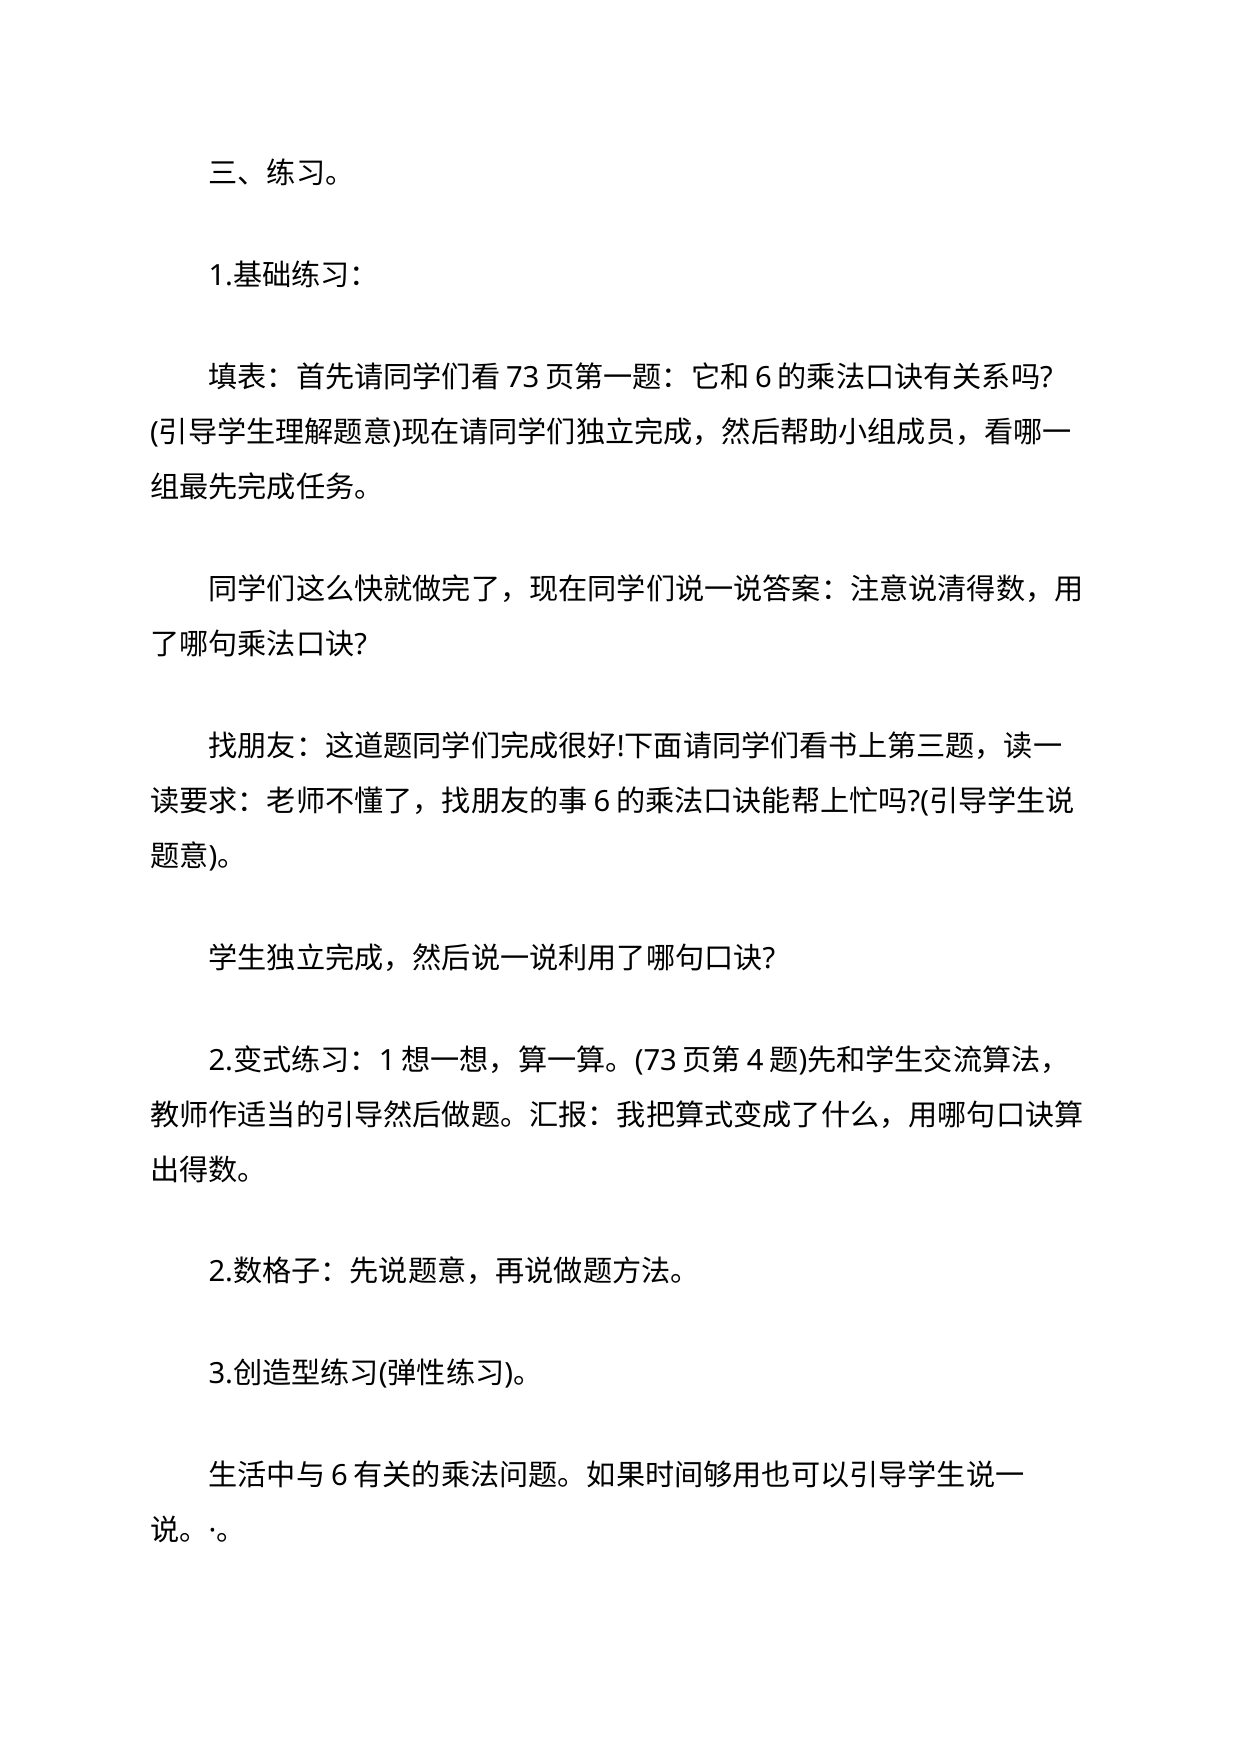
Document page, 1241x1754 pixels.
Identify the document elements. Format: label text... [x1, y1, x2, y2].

text 填表：首先请同学们看73页第一题：它和6的乘法口诀有关系吗?(引导学生理解题意)现在请同学们独立完成，然后帮助小组成员，看哪一组最先完成任务。 [150, 354, 1090, 506]
text 学生独立完成，然后说一说利用了哪句口诀? [150, 934, 1090, 977]
text 找朋友：这道题同学们完成很好!下面请同学们看书上第三题，读一读要求：老师不懂了，找朋友的事6的乘法口诀能帮上忙吗?(引导学生说题意)。 [150, 722, 1090, 875]
text 2.变式练习：1想一想，算一算。(73页第4题)先和学生交流算法，教师作适当的引导然后做题。汇报：我把算式变成了什么，用哪句口诀算出得数。 [150, 1036, 1090, 1188]
text 1.基础练习： [150, 252, 1090, 294]
text 同学们这么快就做完了，现在同学们说一说答案：注意说清得数，用了哪句乘法口诀? [150, 566, 1090, 663]
text 2.数格子：先说题意，再说做题方法。 [150, 1248, 1090, 1290]
text 3.创造型练习(弹性练习)。 [150, 1350, 1090, 1392]
text 三、练习。 [150, 150, 1090, 192]
text 生活中与6有关的乘法问题。如果时间够用也可以引导学生说一说。·。 [150, 1452, 1090, 1549]
